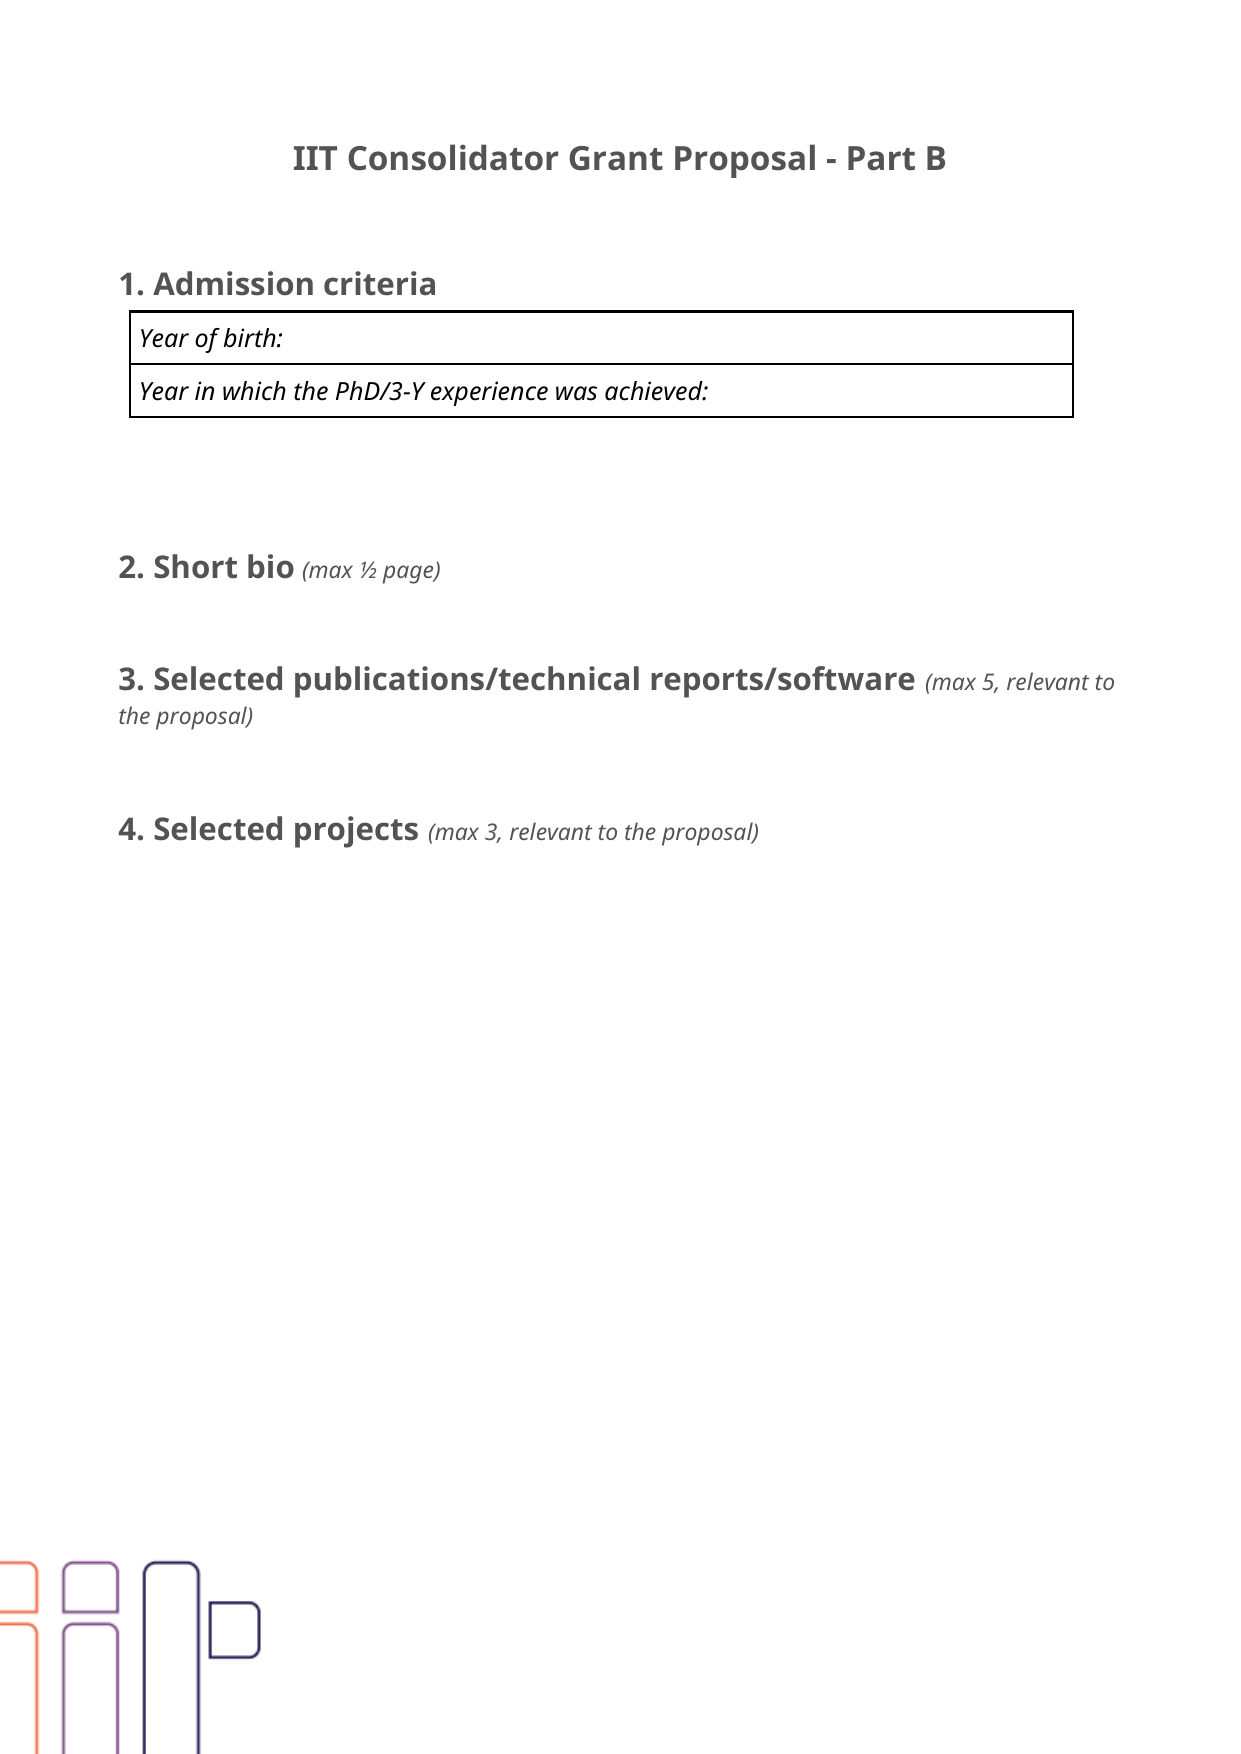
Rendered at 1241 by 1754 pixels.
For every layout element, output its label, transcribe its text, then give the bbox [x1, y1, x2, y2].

text 2. Short bio (max ½ page) [118, 544, 1122, 587]
text IIT Consolidator Grant Proposal - Part B [118, 135, 1122, 180]
text 3. Selected publications/technical reports/software (max 5, relevant to the proposal) [118, 657, 1122, 731]
text 4. Selected projects (max 3, relevant to the proposal) [118, 807, 1122, 849]
table_cell Year in which the PhD/3-Y experience was achieved: [131, 365, 1072, 416]
table_header Year of birth: [131, 313, 1072, 363]
text 1. Admission criteria [118, 262, 1122, 304]
